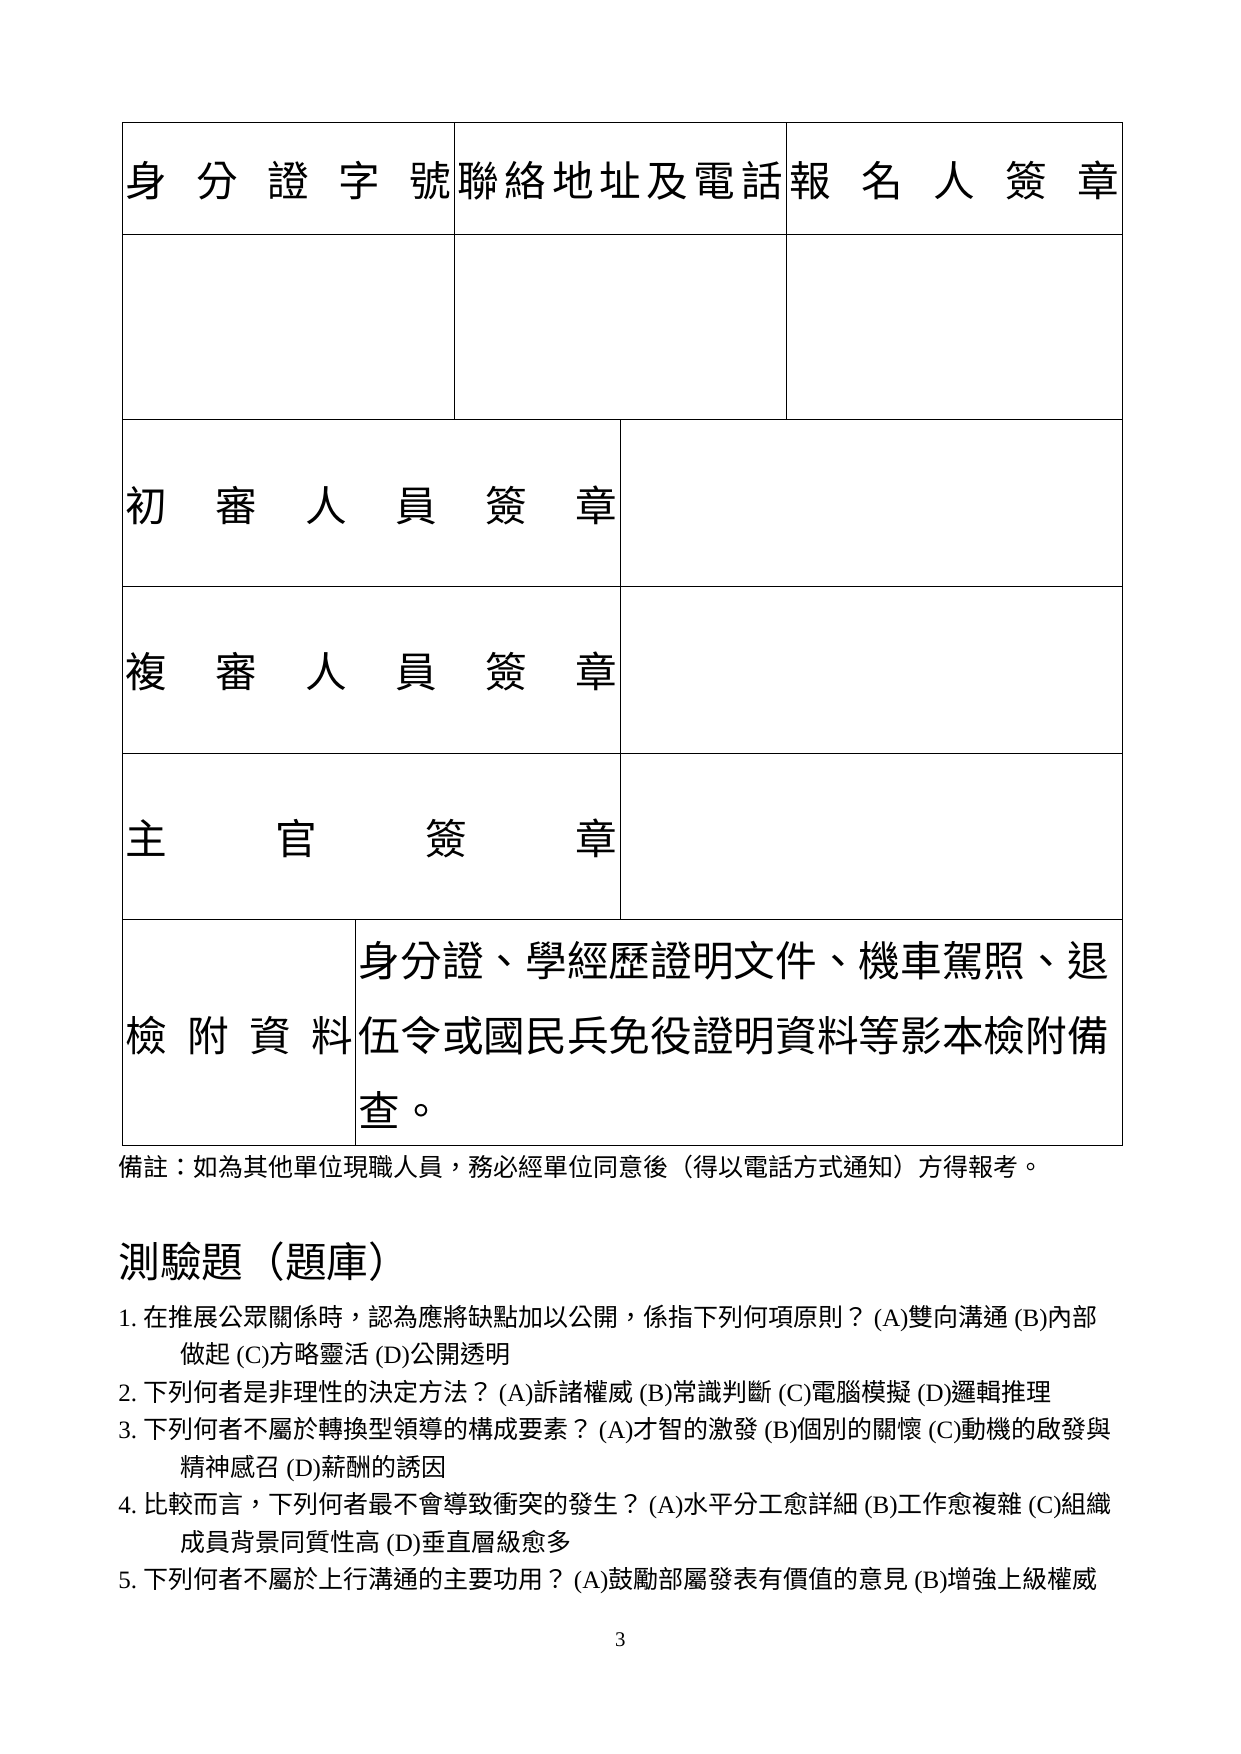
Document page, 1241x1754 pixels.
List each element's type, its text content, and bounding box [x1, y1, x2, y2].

table_cell 聯絡地址及電話 [455, 123, 786, 234]
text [118, 1559, 1122, 1596]
table_cell [455, 235, 786, 419]
table_cell [621, 587, 1122, 753]
table_cell [621, 420, 1122, 586]
text 2. 下列何者是非理性的決定方法？ (A)訴諸權威 (B)常識判斷 (C)電腦模擬 (D)邏輯推理 [118, 1371, 1122, 1409]
text 1. 在推展公眾關係時，認為應將缺點加以公開，係指下列何項原則？ (A)雙向溝通 (B)內部做起 (C)方略靈活 (D)公開透明 [118, 1296, 1122, 1371]
table_cell [787, 235, 1122, 419]
table_cell 身分證、學經歷證明文件、機車駕照、退伍令或國民兵免役證明資料等影本檢附備查。 [356, 920, 1122, 1145]
table_cell 初審人員簽章 [123, 420, 620, 586]
table_cell [123, 235, 454, 419]
table_cell 複審人員簽章 [123, 587, 620, 753]
text 3. 下列何者不屬於轉換型領導的構成要素？ (A)才智的激發 (B)個別的關懷 (C)動機的啟發與精神感召 (D)薪酬的誘因 [118, 1409, 1122, 1484]
table_cell [621, 754, 1122, 919]
text 測驗題（題庫） [118, 1221, 1122, 1296]
table_cell 檢附資料 [123, 920, 355, 1145]
table_cell 報名人簽章 [787, 123, 1122, 234]
text 4. 比較而言，下列何者最不會導致衝突的發生？ (A)水平分工愈詳細 (B)工作愈複雜 (C)組織成員背景同質性高 (D)垂直層級愈多 [118, 1484, 1122, 1559]
table_cell 主 官 簽 章 [123, 754, 620, 919]
table_cell 身分證字號 [123, 123, 454, 234]
text 備註：如為其他單位現職人員，務必經單位同意後（得以電話方式通知）方得報考。 [118, 1146, 1122, 1184]
